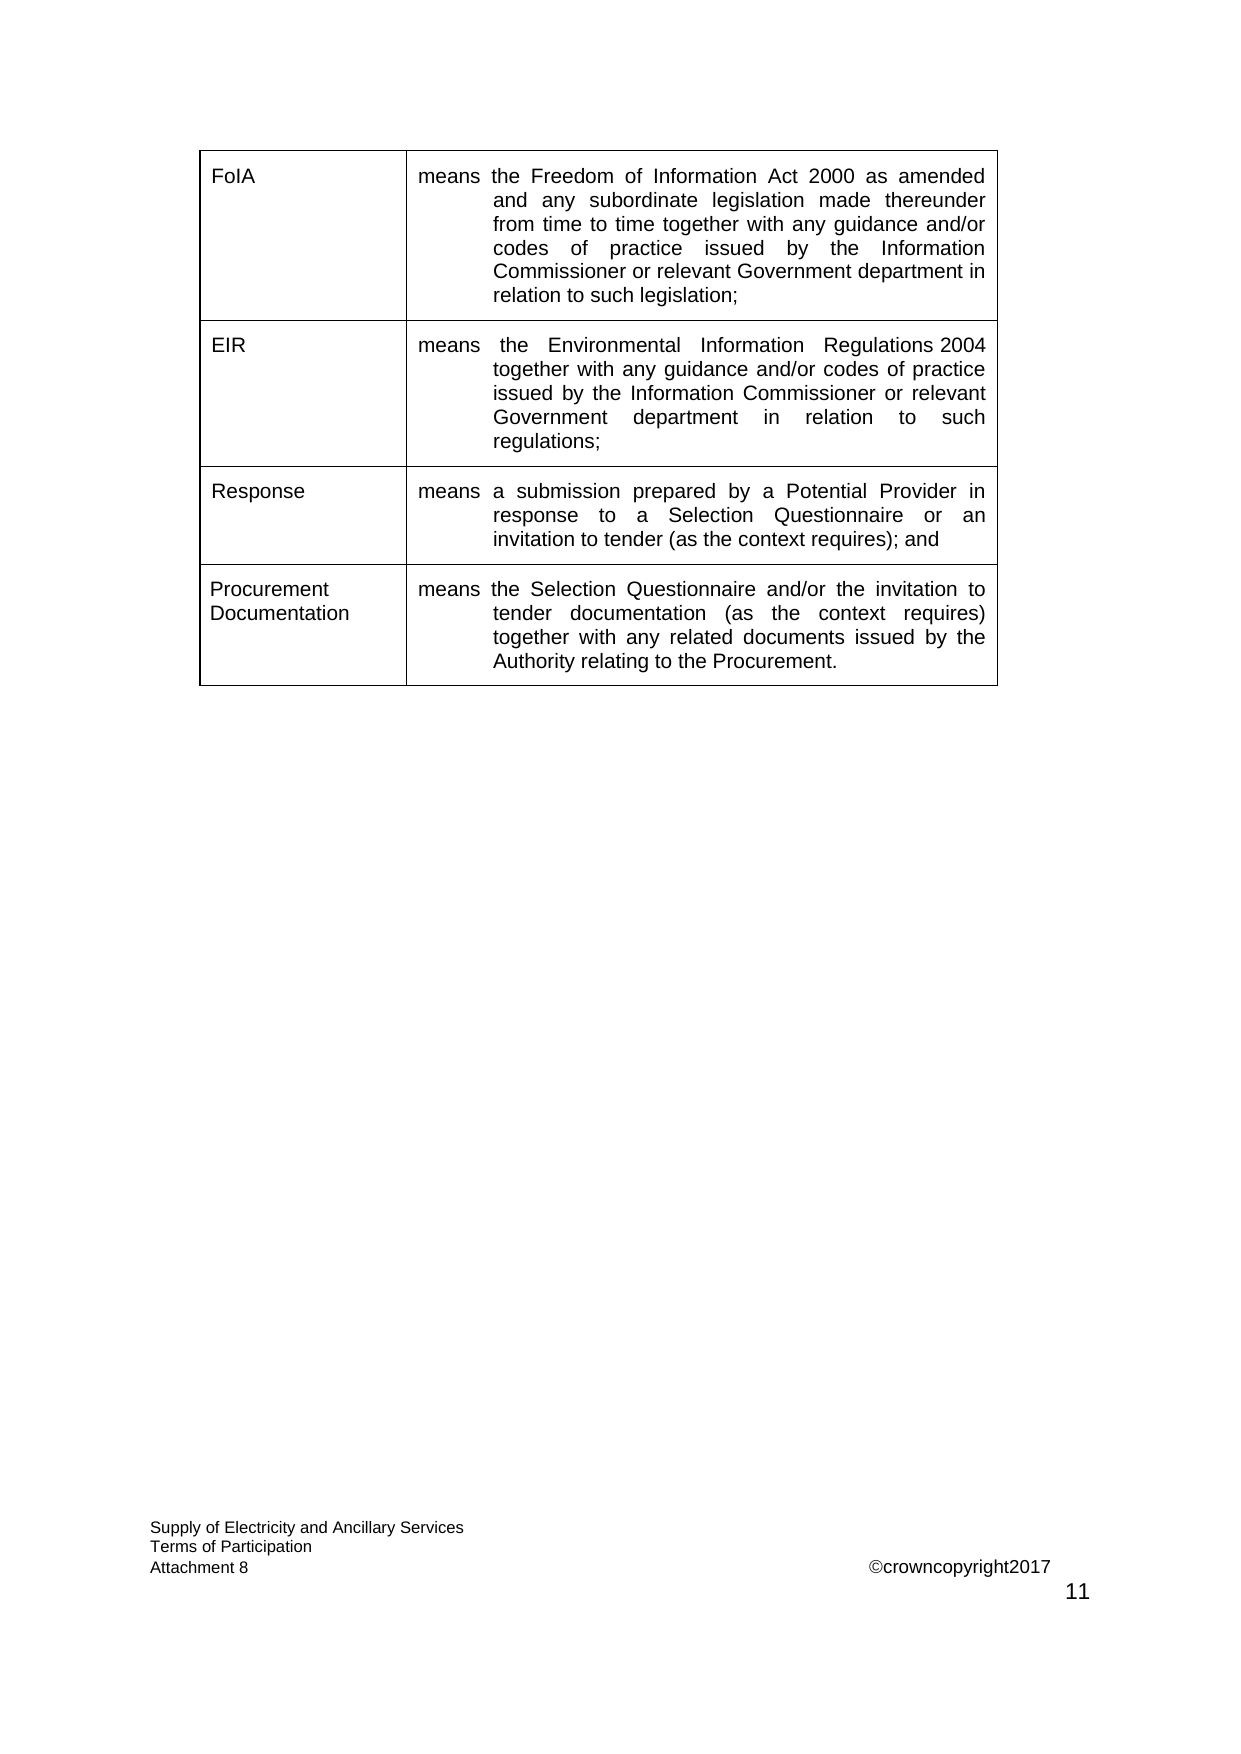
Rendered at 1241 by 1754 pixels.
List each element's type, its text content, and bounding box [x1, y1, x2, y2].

table_cell EIR [201, 321, 406, 466]
table_header FoIA [201, 151, 406, 320]
table_header means the Freedom of Information Act 2000 as amended and any subordinate legislation made thereunder from time to time together with any guidance and/or codes of practice issued by the Information Commissioner or relevant Government department in relation to such legislation; [407, 151, 997, 320]
table_cell Response [201, 467, 406, 563]
table_cell means a submission prepared by a Potential Provider in response to a Selection Questionnaire or an invitation to tender (as the context requires); and [407, 467, 997, 563]
table_cell means the Environmental Information Regulations 2004 together with any guidance and/or codes of practice issued by the Information Commissioner or relevant Government department in relation to such regulations; [407, 321, 997, 466]
table_cell Procurement Documentation [201, 565, 406, 685]
table_cell means the Selection Questionnaire and/or the invitation to tender documentation (as the context requires) together with any related documents issued by the Authority relating to the Procurement. [407, 565, 997, 685]
